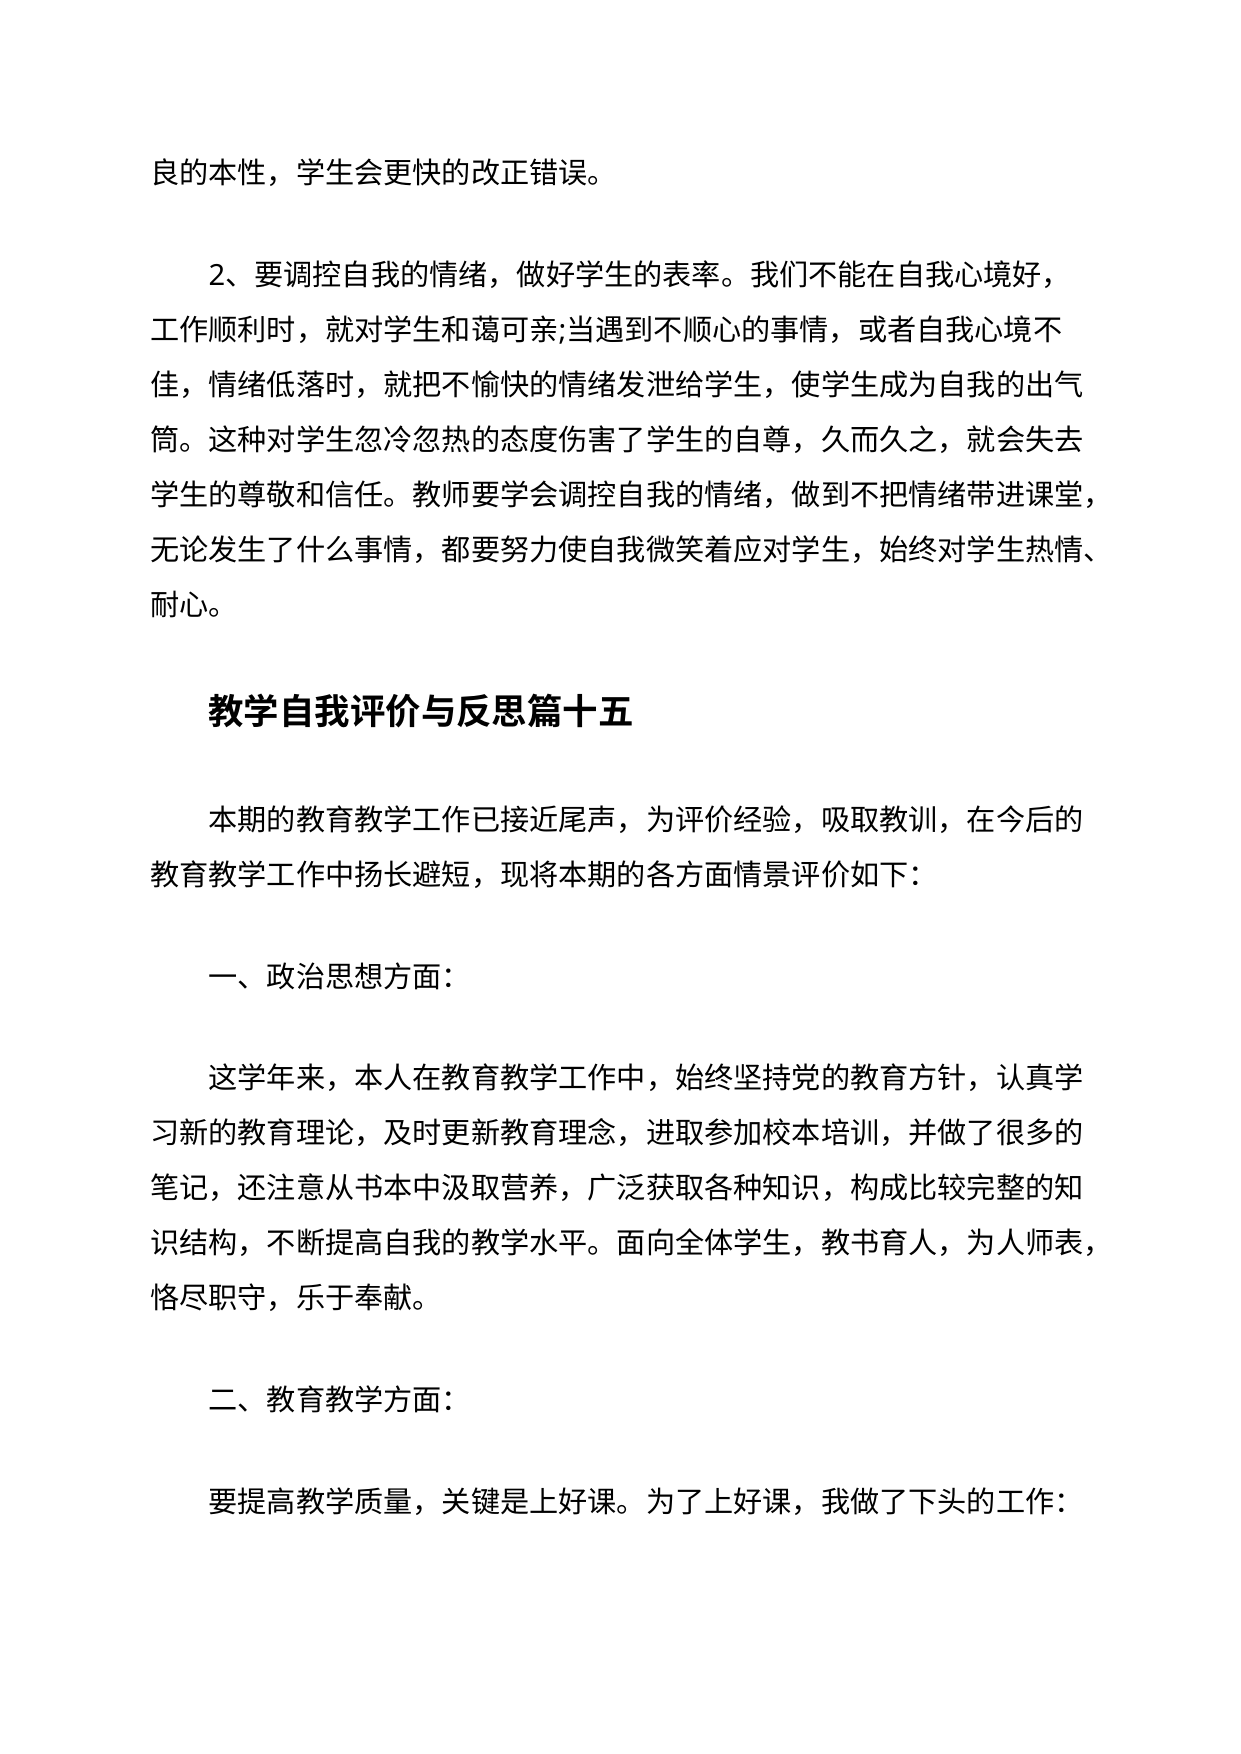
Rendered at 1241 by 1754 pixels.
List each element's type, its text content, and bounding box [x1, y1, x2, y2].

text 教学自我评价与反思篇十五 [150, 683, 1090, 734]
text 要提高教学质量，关键是上好课。为了上好课，我做了下头的工作： [150, 1478, 1090, 1520]
text 2、要调控自我的情绪，做好学生的表率。我们不能在自我心境好，工作顺利时，就对学生和蔼可亲;当遇到不顺心的事情，或者自我心境不佳，情绪低落时，就把不愉快的情绪发泄给学生，使学生成为自我的出气筒。这种对学生忽冷忽热的态度伤害了学生的自尊，久而久之，就会失去学生的尊敬和信任。教师要学会调控自我的情绪，做到不把情绪带进课堂，无论发生了什么事情，都要努力使自我微笑着应对学生，始终对学生热情、耐心。 [150, 252, 1090, 624]
text 本期的教育教学工作已接近尾声，为评价经验，吸取教训，在今后的教育教学工作中扬长避短，现将本期的各方面情景评价如下： [150, 797, 1090, 894]
text 这学年来，本人在教育教学工作中，始终坚持党的教育方针，认真学习新的教育理论，及时更新教育理念，进取参加校本培训，并做了很多的笔记，还注意从书本中汲取营养，广泛获取各种知识，构成比较完整的知识结构，不断提高自我的教学水平。面向全体学生，教书育人，为人师表，恪尽职守，乐于奉献。 [150, 1055, 1090, 1317]
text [150, 150, 1090, 192]
text 二、教育教学方面： [150, 1376, 1090, 1419]
text 一、政治思想方面： [150, 953, 1090, 996]
